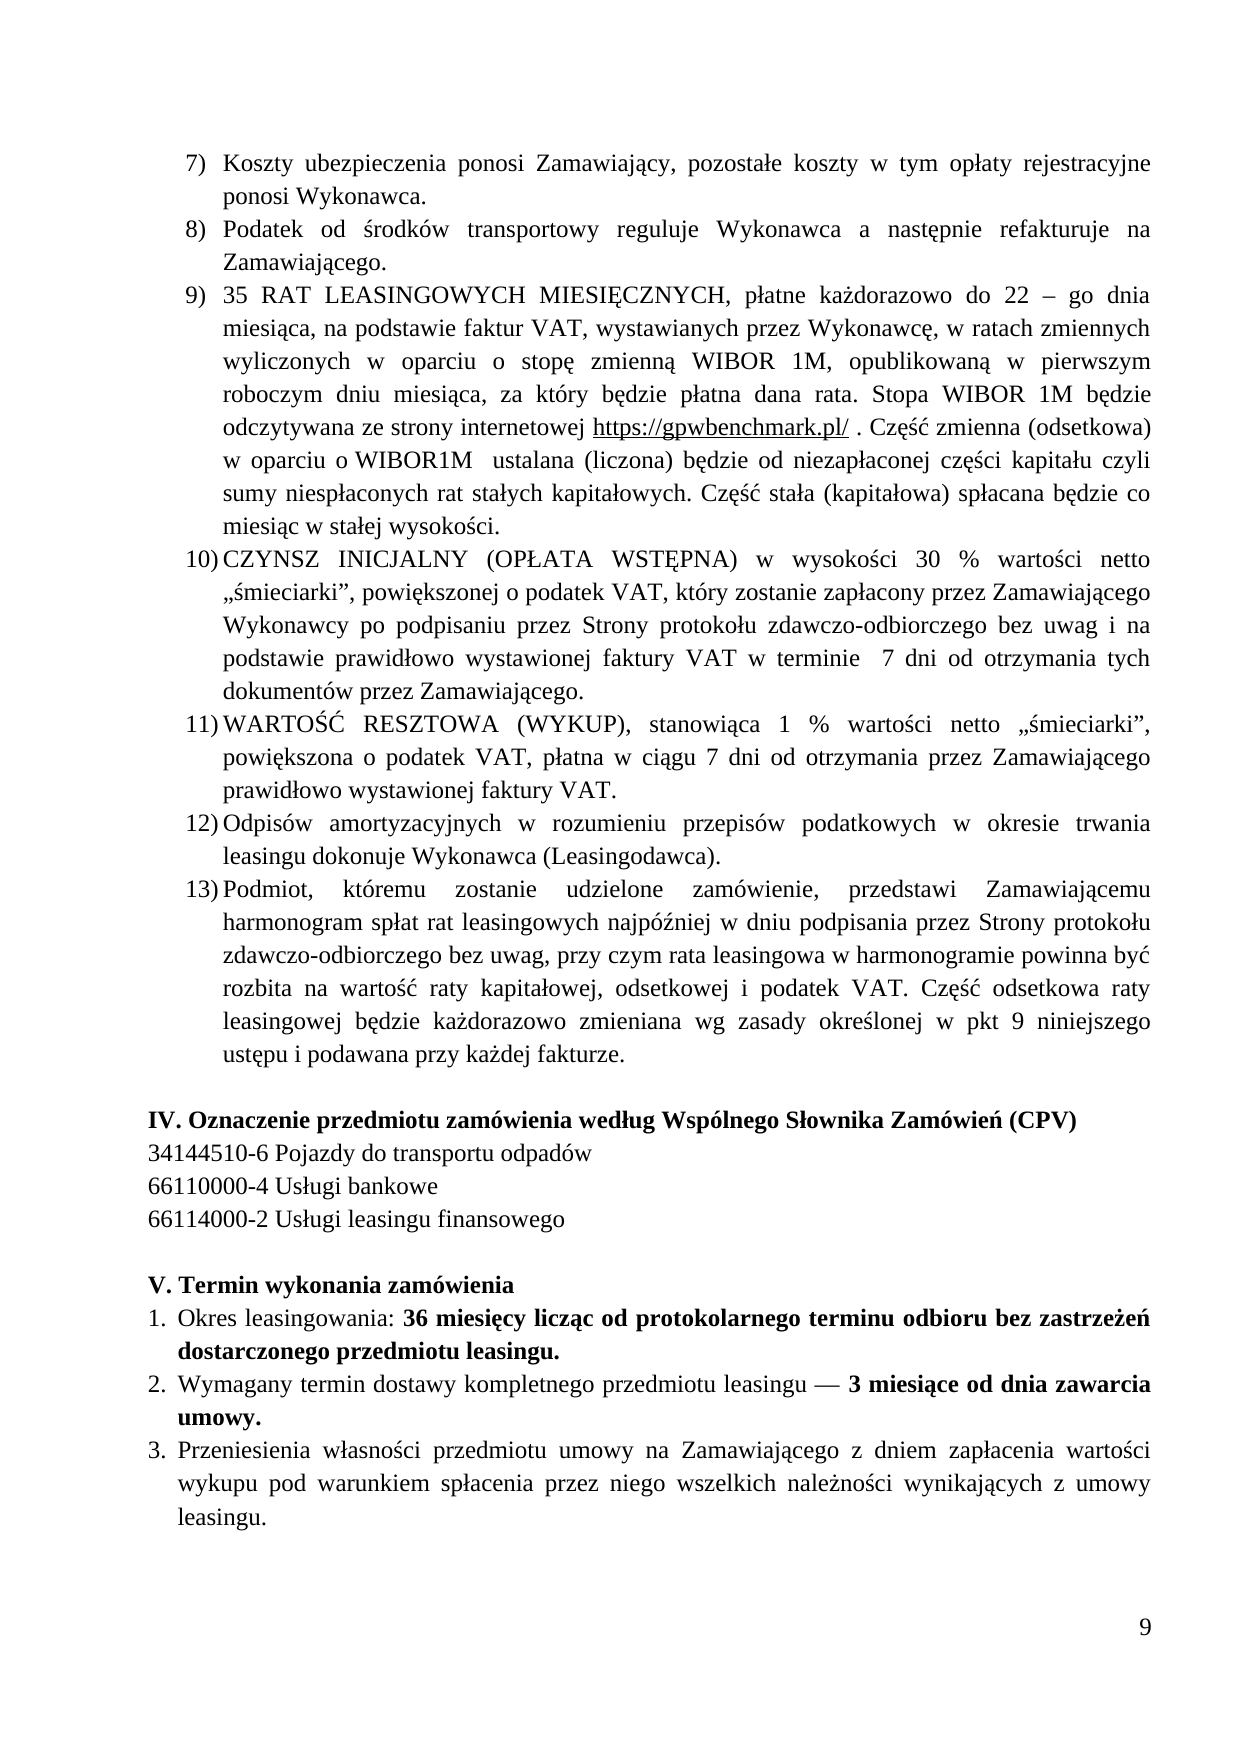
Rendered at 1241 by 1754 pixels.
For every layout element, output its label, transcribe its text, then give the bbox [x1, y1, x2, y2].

text 66114000-2 Usługi leasingu finansowego [148, 1204, 1152, 1233]
list WARTOŚĆ RESZTOWA (WYKUP), stanowiąca 1 % wartości netto „śmieciarki”, powiększona o podatek VAT, płatna w ciągu 7 dni od otrzymania przez Zamawiającego prawidłowo wystawionej faktury VAT. [185, 709, 1152, 804]
list Podatek od środków transportowy reguluje Wykonawca a następnie refakturuje na Zamawiającego. [185, 214, 1152, 276]
list Koszty ubezpieczenia ponosi Zamawiający, pozostałe koszty w tym opłaty rejestracyjne ponosi Wykonawca. [185, 148, 1152, 209]
list Wymagany termin dostawy kompletnego przedmiotu leasingu — 3 miesiące od dnia zawarcia umowy. [148, 1369, 1152, 1431]
text V. Termin wykonania zamówienia [148, 1270, 1152, 1299]
list Podmiot, któremu zostanie udzielone zamówienie, przedstawi Zamawiającemu harmonogram spłat rat leasingowych najpóźniej w dniu podpisania przez Strony protokołu zdawczo-odbiorczego bez uwag, przy czym rata leasingowa w harmonogramie powinna być rozbita na wartość raty kapitałowej, odsetkowej i podatek VAT. Część odsetkowa raty leasingowej będzie każdorazowo zmieniana wg zasady określonej w pkt 9 niniejszego ustępu i podawana przy każdej fakturze. [185, 874, 1152, 1068]
list 35 RAT LEASINGOWYCH MIESIĘCZNYCH, płatne każdorazowo do 22 – go dnia miesiąca, na podstawie faktur VAT, wystawianych przez Wykonawcę, w ratach zmiennych wyliczonych w oparciu o stopę zmienną WIBOR 1M, opublikowaną w pierwszym roboczym dniu miesiąca, za który będzie płatna dana rata. Stopa WIBOR 1M będzie odczytywana ze strony internetowej https://gpwbenchmark.pl/ . Część zmienna (odsetkowa) w oparciu o WIBOR1M ustalana (liczona) będzie od niezapłaconej części kapitału czyli sumy niespłaconych rat stałych kapitałowych. Część stała (kapitałowa) spłacana będzie co miesiąc w stałej wysokości. [185, 280, 1152, 540]
list Odpisów amortyzacyjnych w rozumieniu przepisów podatkowych w okresie trwania leasingu dokonuje Wykonawca (Leasingodawca). [185, 808, 1152, 870]
list Przeniesienia własności przedmiotu umowy na Zamawiającego z dniem zapłacenia wartości wykupu pod warunkiem spłacenia przez niego wszelkich należności wynikających z umowy leasingu. [148, 1436, 1152, 1530]
list CZYNSZ INICJALNY (OPŁATA WSTĘPNA) w wysokości 30 % wartości netto „śmieciarki”, powiększonej o podatek VAT, który zostanie zapłacony przez Zamawiającego Wykonawcy po podpisaniu przez Strony protokołu zdawczo-odbiorczego bez uwag i na podstawie prawidłowo wystawionej faktury VAT w terminie 7 dni od otrzymania tych dokumentów przez Zamawiającego. [185, 544, 1152, 705]
text 34144510-6 Pojazdy do transportu odpadów [148, 1138, 1152, 1167]
list Okres leasingowania: 36 miesięcy licząc od protokolarnego terminu odbioru bez zastrzeżeń dostarczonego przedmiotu leasingu. [148, 1303, 1152, 1365]
text 66110000-4 Usługi bankowe [148, 1171, 1152, 1200]
text IV. Oznaczenie przedmiotu zamówienia według Wspólnego Słownika Zamówień (CPV) [148, 1105, 1152, 1134]
